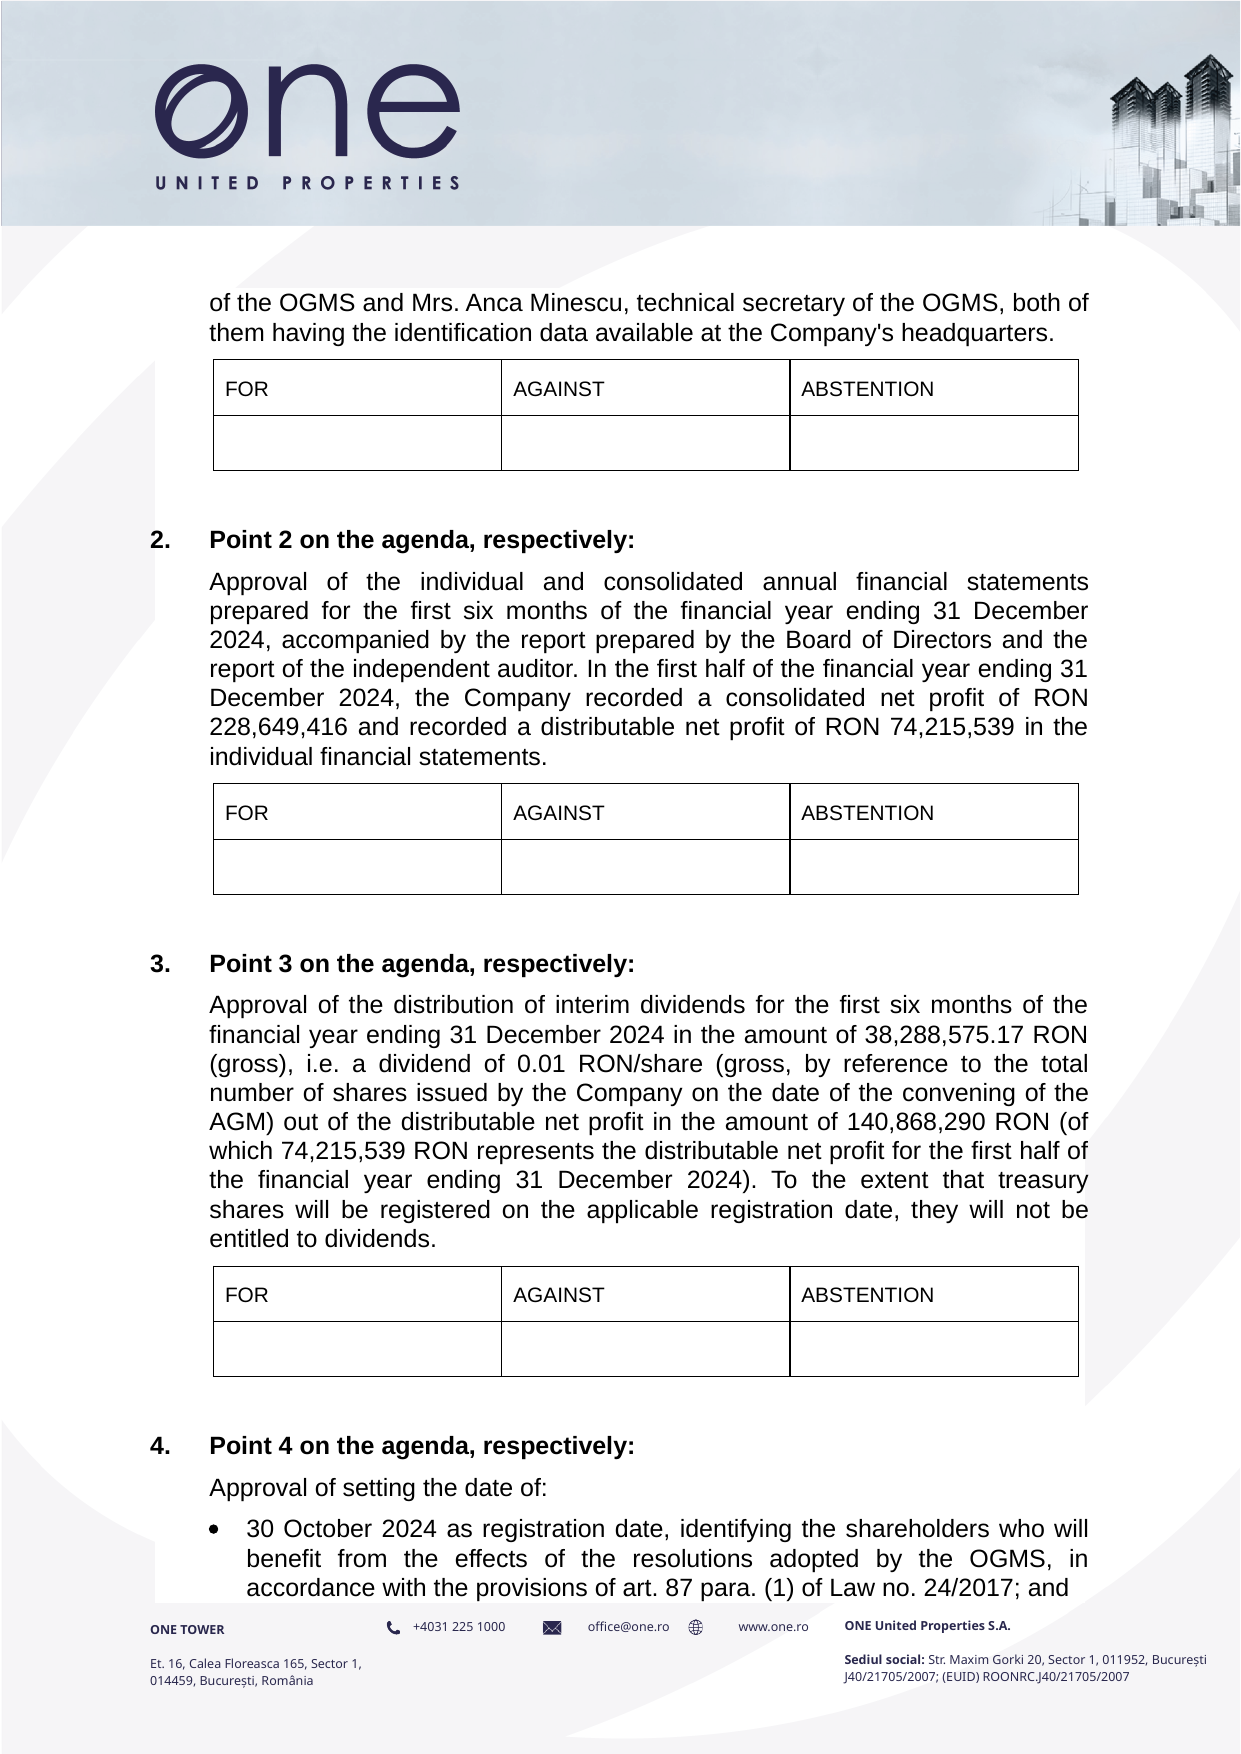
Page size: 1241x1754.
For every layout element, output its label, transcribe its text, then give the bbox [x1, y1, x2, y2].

table_cell [502, 416, 789, 470]
table_cell [502, 1322, 789, 1376]
table_header AGAINST [502, 1267, 789, 1321]
table_cell [791, 416, 1078, 470]
table_header ABSTENTION [791, 784, 1078, 838]
list 30 October 2024 as registration date, identifying the shareholders who will benefit from the effects of the resolutions adopted by the OGMS, in accordance with the provisions of art. 87 para. (1) of Law no. 24/2017; and [209, 1514, 1090, 1602]
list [209, 288, 1090, 347]
table_header ABSTENTION [791, 1267, 1078, 1321]
table_header FOR [214, 360, 501, 414]
list Point 2 on the agenda, respectively: [150, 525, 1090, 554]
table_header FOR [214, 784, 501, 838]
list Approval of the individual and consolidated annual financial statements prepared for the first six months of the financial year ending 31 December 2024, accompanied by the report prepared by the Board of Directors and the report of the independent auditor. In the first half of the financial year ending 31 December 2024, the Company recorded a consolidated net profit of RON 228,649,416 and recorded a distributable net profit of RON 74,215,539 in the individual financial statements. [209, 567, 1090, 771]
list Point 3 on the agenda, respectively: [150, 949, 1090, 978]
list Point 4 on the agenda, respectively: [150, 1431, 1090, 1460]
table_header ABSTENTION [791, 360, 1078, 414]
table_cell [791, 1322, 1078, 1376]
table_cell [214, 840, 501, 894]
table_header AGAINST [502, 784, 789, 838]
table_cell [214, 416, 501, 470]
list Approval of setting the date of: [209, 1473, 1090, 1502]
table_header FOR [214, 1267, 501, 1321]
table_cell [214, 1322, 501, 1376]
picture [0, 0, 1241, 1754]
table_cell [502, 840, 789, 894]
table_header AGAINST [502, 360, 789, 414]
table_cell [791, 840, 1078, 894]
text Approval of the distribution of interim dividends for the first six months of the financial year ending 31 December 2024 in the amount of 38,288,575.17 RON (gross), i.e. a dividend of 0.01 RON/share (gross, by reference to the total number of shares issued by the Company on the date of the convening of the AGM) out of the distributable net profit in the amount of 140,868,290 RON (of which 74,215,539 RON represents the distributable net profit for the first half of the financial year ending 31 December 2024). To the extent that treasury shares will be registered on the applicable registration date, they will not be entitled to dividends. [209, 991, 1090, 1253]
